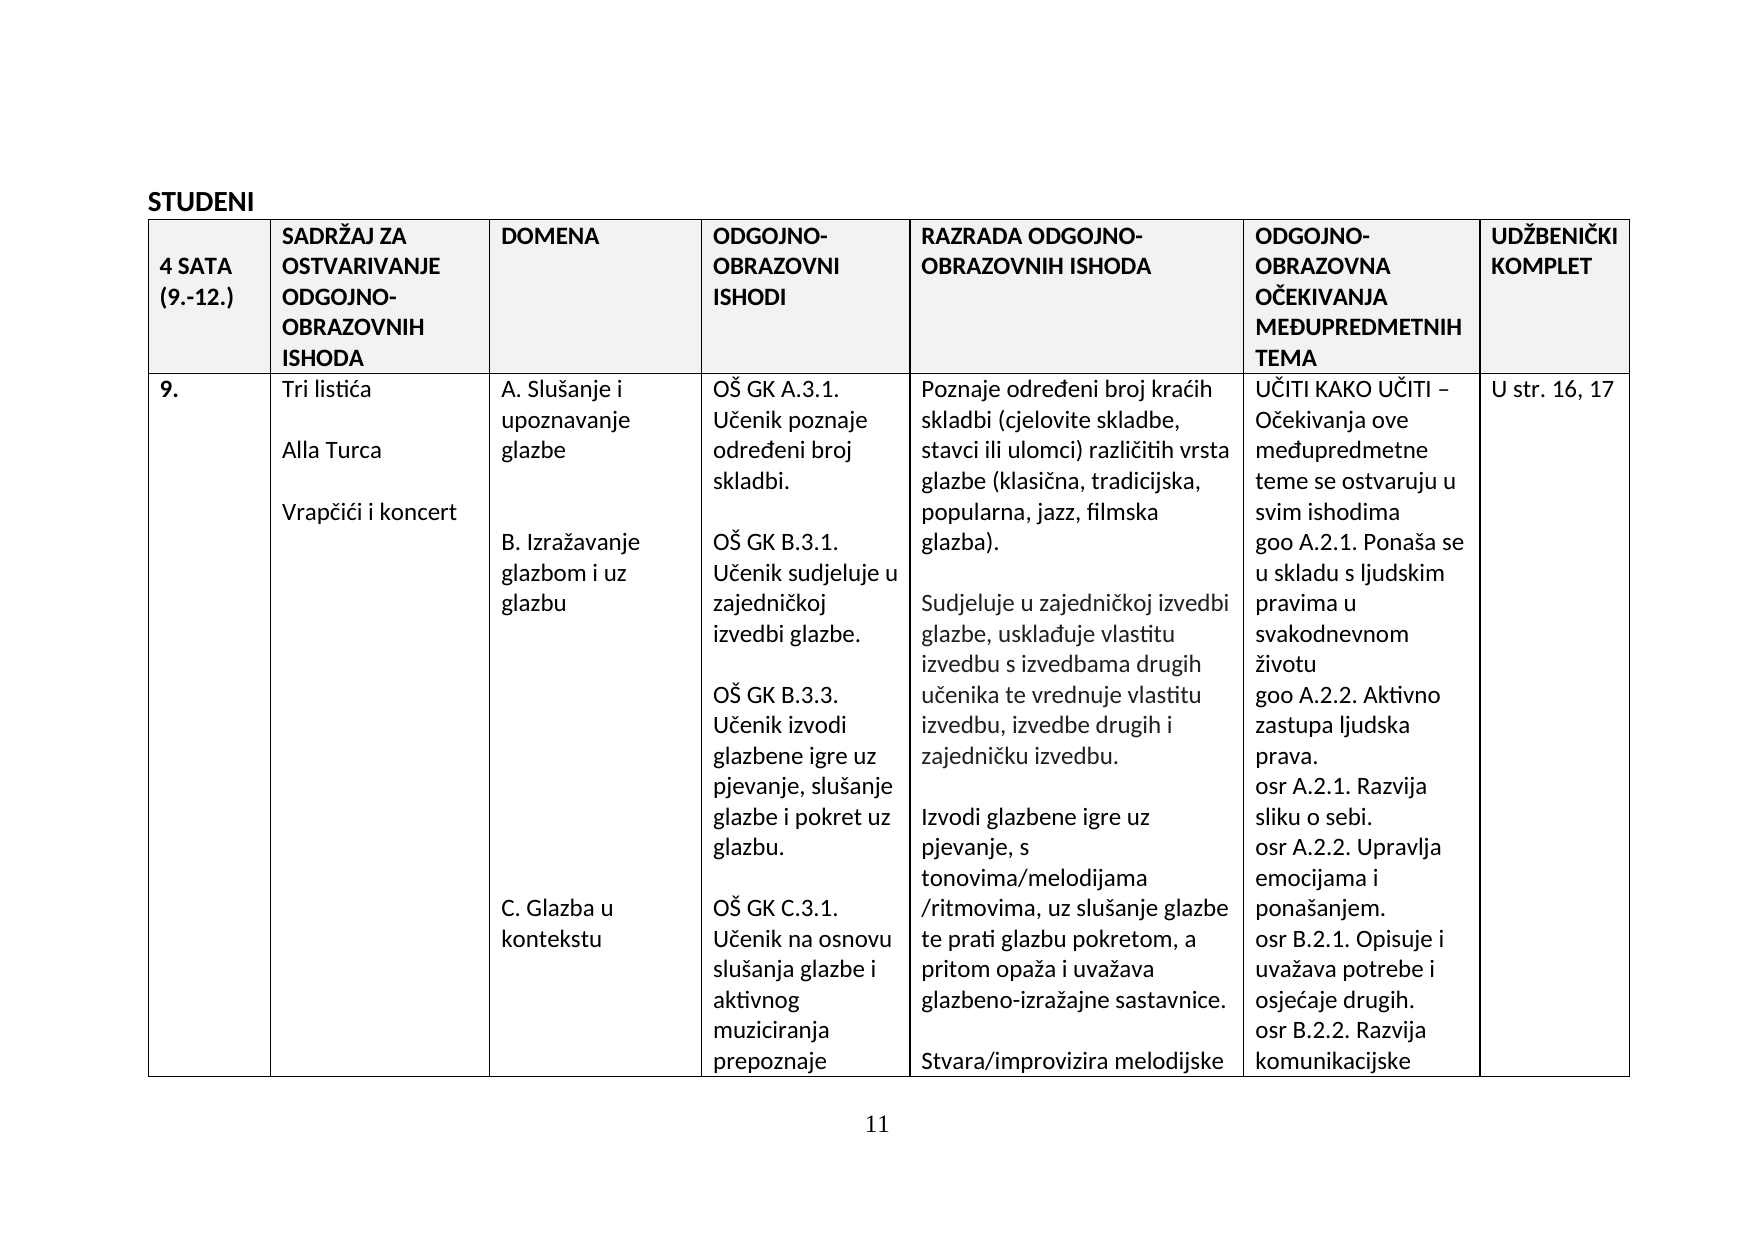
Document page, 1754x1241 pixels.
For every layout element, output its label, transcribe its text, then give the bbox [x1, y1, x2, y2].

text STUDENI [148, 183, 1606, 219]
table_header SADRŽAJ ZA OSTVARIVANJE ODGOJNO-OBRAZOVNIH ISHODA [271, 220, 489, 372]
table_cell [911, 374, 1243, 1076]
table_cell 9. [149, 374, 270, 1076]
table_cell U str. 16, 17 [1481, 374, 1629, 1076]
table_header ODGOJNO-OBRAZOVNI ISHODI [702, 220, 909, 372]
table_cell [490, 374, 701, 1076]
table_header DOMENA [490, 220, 701, 372]
table_header 4 SATA (9.-12.) [149, 220, 270, 372]
table_header ODGOJNO-OBRAZOVNA OČEKIVANJA MEĐUPREDMETNIH TEMA [1244, 220, 1479, 372]
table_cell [1244, 374, 1479, 1076]
table_header UDŽBENIČKI KOMPLET [1481, 220, 1629, 372]
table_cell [271, 374, 489, 1076]
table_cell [702, 374, 909, 1076]
table_header RAZRADA ODGOJNO-OBRAZOVNIH ISHODA [911, 220, 1243, 372]
